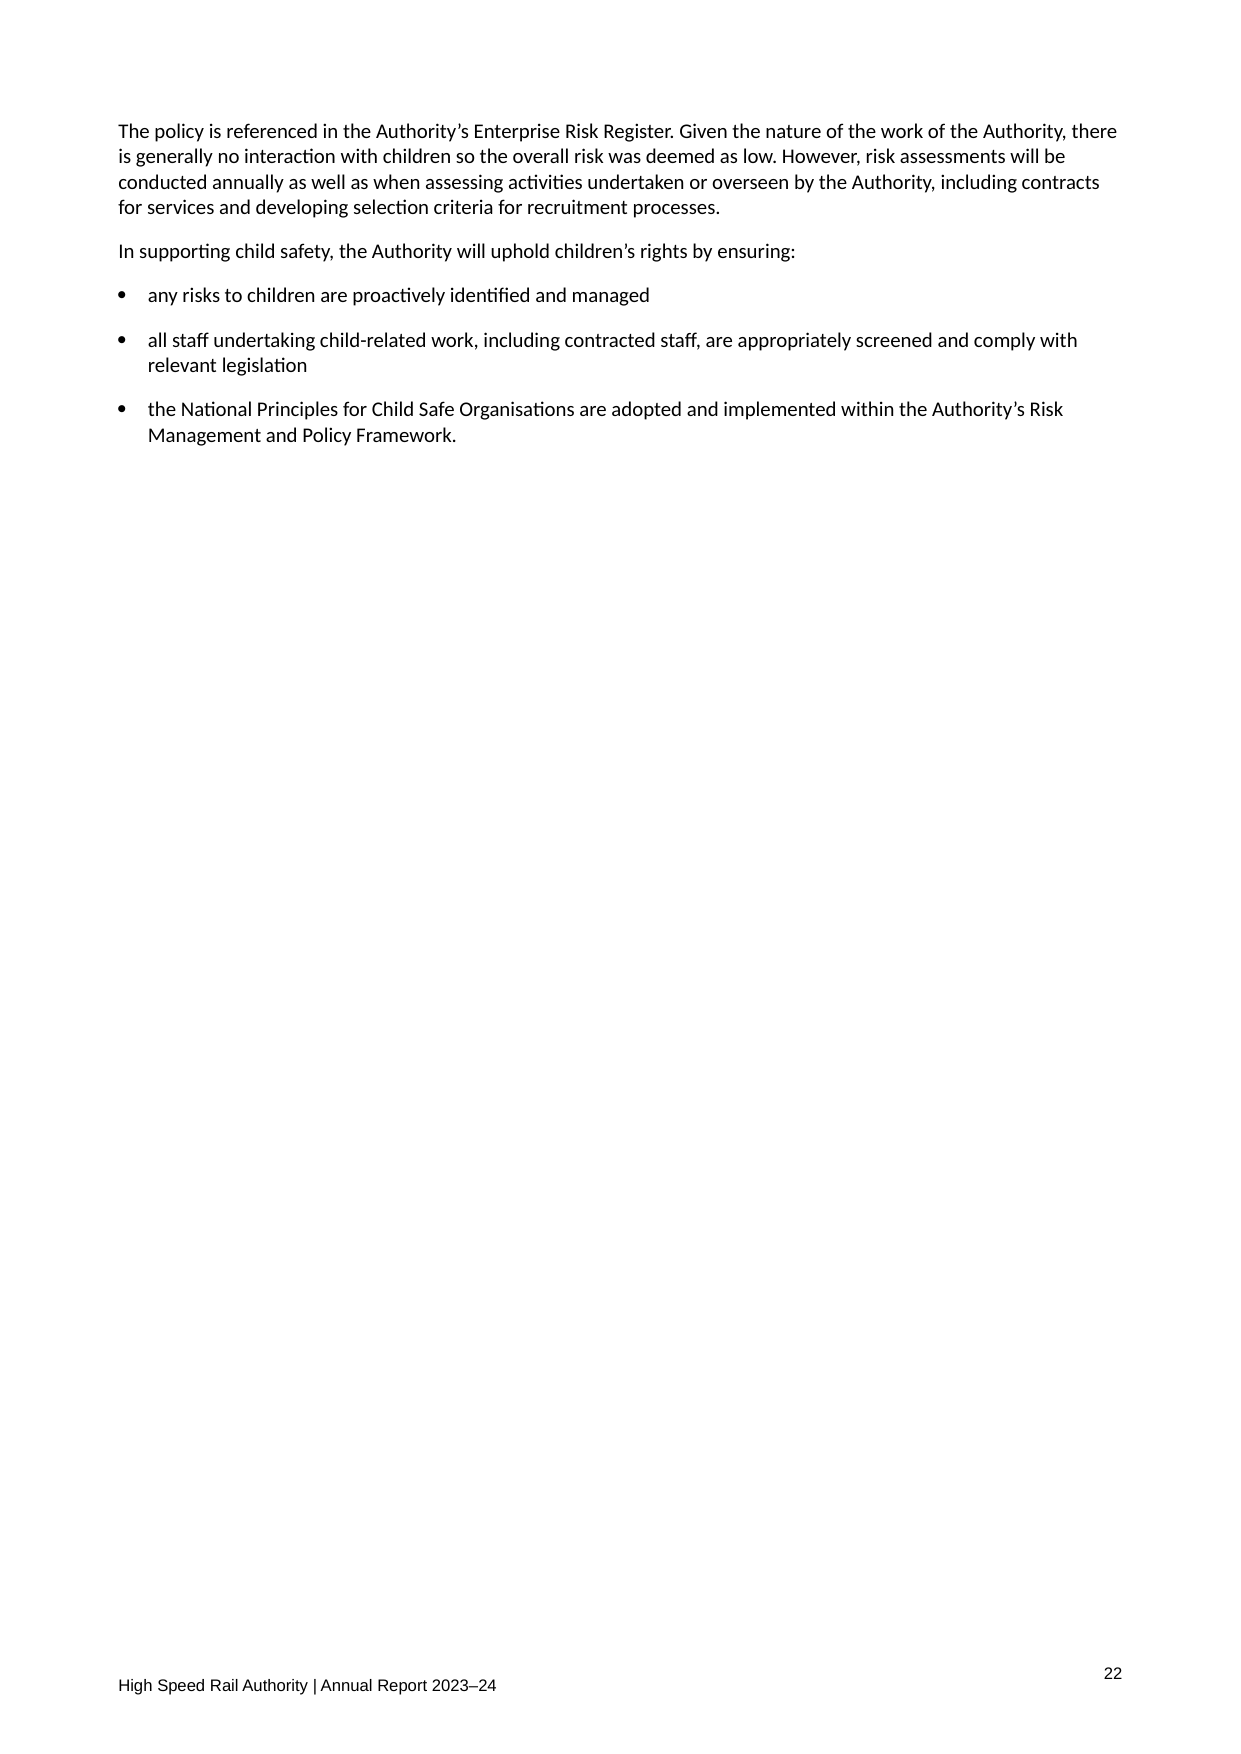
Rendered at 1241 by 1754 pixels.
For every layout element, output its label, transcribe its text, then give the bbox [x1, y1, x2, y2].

text In supporting child safety, the Authority will uphold children’s rights by ensuring: [118, 238, 1122, 264]
text The policy is referenced in the Authority’s Enterprise Risk Register. Given the nature of the work of the Authority, there is generally no interaction with children so the overall risk was deemed as low. However, risk assessments will be conducted annually as well as when assessing activities undertaken or overseen by the Authority, including contracts for services and developing selection criteria for recruitment processes. [118, 118, 1122, 220]
text all staff undertaking child-related work, including contracted staff, are appropriately screened and comply with relevant legislation [118, 327, 1122, 378]
text the National Principles for Child Safe Organisations are adopted and implemented within the Authority’s Risk Management and Policy Framework. [118, 396, 1122, 447]
text any risks to children are proactively identified and managed [118, 283, 1122, 308]
